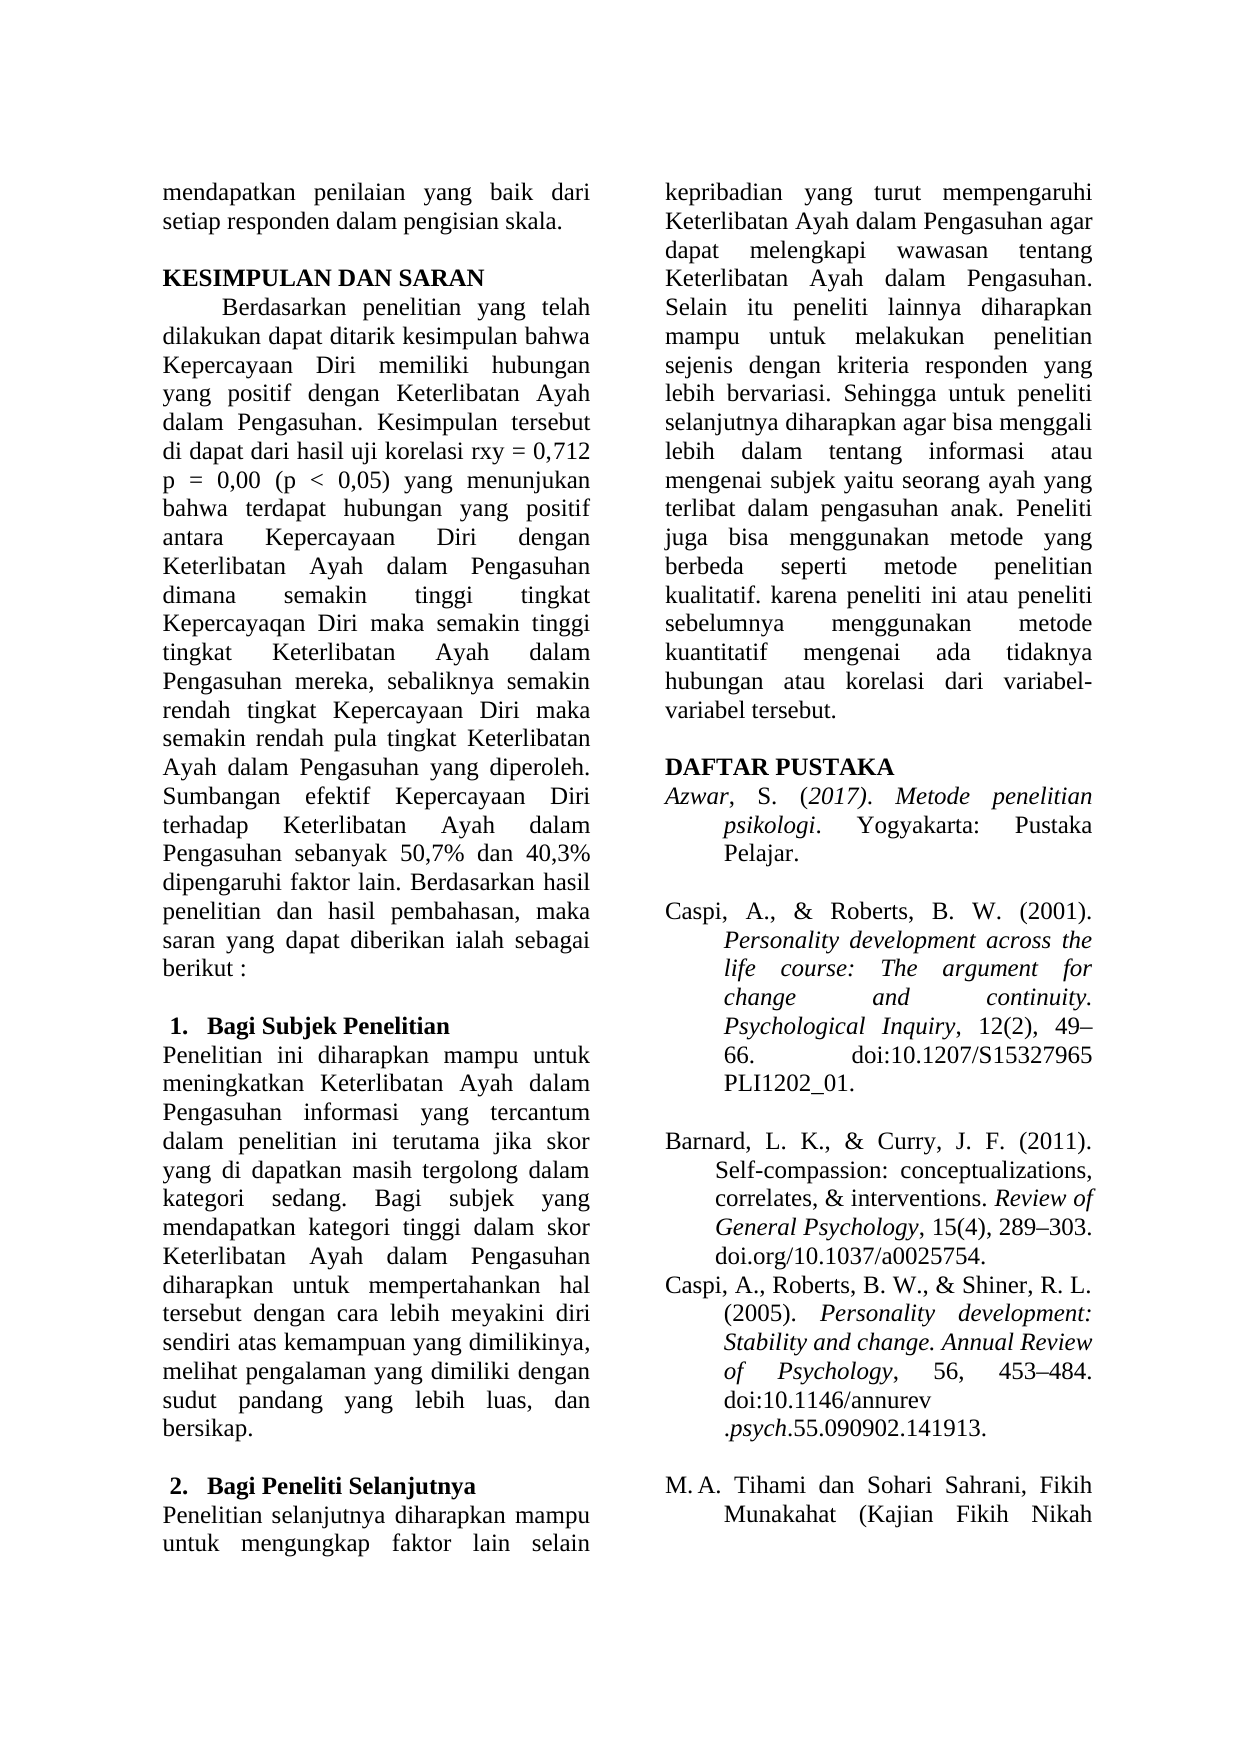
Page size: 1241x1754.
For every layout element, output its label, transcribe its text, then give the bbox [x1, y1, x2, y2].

text DAFTAR PUSTAKA [665, 752, 1092, 781]
text KESIMPULAN DAN SARAN [162, 263, 590, 292]
text Azwar, S. (2017). Metode penelitian psikologi. Yogyakarta: Pustaka Pelajar. [665, 810, 1092, 867]
list Penelitian selanjutnya diharapkan mampu untuk mengungkap faktor lain selain kepribadian yang turut mempengaruhi Keterlibatan Ayah dalam Pengasuhan agar dapat melengkapi wawasan tentang Keterlibatan Ayah dalam Pengasuhan. Selain itu peneliti lainnya diharapkan mampu untuk melakukan penelitian sejenis dengan kriteria responden yang lebih bervariasi. Sehingga untuk peneliti selanjutnya diharapkan agar bisa menggali lebih dalam tentang informasi atau mengenai subjek yaitu seorang ayah yang terlibat dalam pengasuhan anak. Peneliti juga bisa menggunakan metode yang berbeda seperti metode penelitian kualitatif. karena peneliti ini atau peneliti sebelumnya menggunakan metode kuantitatif mengenai ada tidaknya hubungan atau korelasi dari variabel-variabel tersebut. [665, 177, 1092, 723]
list Penelitian ini diharapkan mampu untuk meningkatkan Keterlibatan Ayah dalam Pengasuhan informasi yang tercantum dalam penelitian ini terutama jika skor yang di dapatkan masih tergolong dalam kategori sedang. Bagi subjek yang mendapatkan kategori tinggi dalam skor Keterlibatan Ayah dalam Pengasuhan diharapkan untuk mempertahankan hal tersebut dengan cara lebih meyakini diri sendiri atas kemampuan yang dimilikinya, melihat pengalaman yang dimiliki dengan sudut pandang yang lebih luas, dan bersikap. [162, 1040, 590, 1442]
text Caspi, A., Roberts, B. W., & Shiner, R. L. (2005). Personality development: Stability and change. Annual Review of Psychology, 56, 453–484. doi:10.1146/annurev.psych.55.090902.141913. [665, 1270, 1092, 1442]
list A. Tihami dan Sohari Sahrani, Fikih Munakahat (Kajian Fikih Nikah Lengkap), PT. Raja Grafindo Persada, Jakarta, 2014.Hlm. [665, 1470, 1092, 1528]
text Caspi, A., & Roberts, B. W. (2001). Personality development across the life course: The argument for change and continuity. Psychological Inquiry, 12(2), 49–66. doi:10.1207/S15327965 PLI1202_01. [665, 896, 1092, 1097]
list Bagi Peneliti Selanjutnya [169, 1471, 590, 1500]
list Bagi Subjek Penelitian [169, 1011, 590, 1040]
text Barnard, L. K., & Curry, J. F. (2011). Self-compassion: conceptualizations, correlates, & interventions. Review of General Psychology, 15(4), 289–303. doi.org/10.1037/a0025754. [665, 1126, 1092, 1270]
text Berdasarkan penelitian yang telah dilakukan dapat ditarik kesimpulan bahwa Kepercayaan Diri memiliki hubungan yang positif dengan Keterlibatan Ayah dalam Pengasuhan. Kesimpulan tersebut di dapat dari hasil uji korelasi rxy = 0,712 p = 0,00 (p < 0,05) yang menunjukan bahwa terdapat hubungan yang positif antara Kepercayaan Diri dengan Keterlibatan Ayah dalam Pengasuhan dimana semakin tinggi tingkat Kepercayaqan Diri maka semakin tinggi tingkat Keterlibatan Ayah dalam Pengasuhan mereka, sebaliknya semakin rendah tingkat Kepercayaan Diri maka semakin rendah pula tingkat Keterlibatan Ayah dalam Pengasuhan yang diperoleh. Sumbangan efektif Kepercayaan Diri terhadap Keterlibatan Ayah dalam Pengasuhan sebanyak 50,7% dan 40,3% dipengaruhi faktor lain. Berdasarkan hasil penelitian dan hasil pembahasan, maka saran yang dapat diberikan ialah sebagai berikut : [162, 292, 590, 982]
